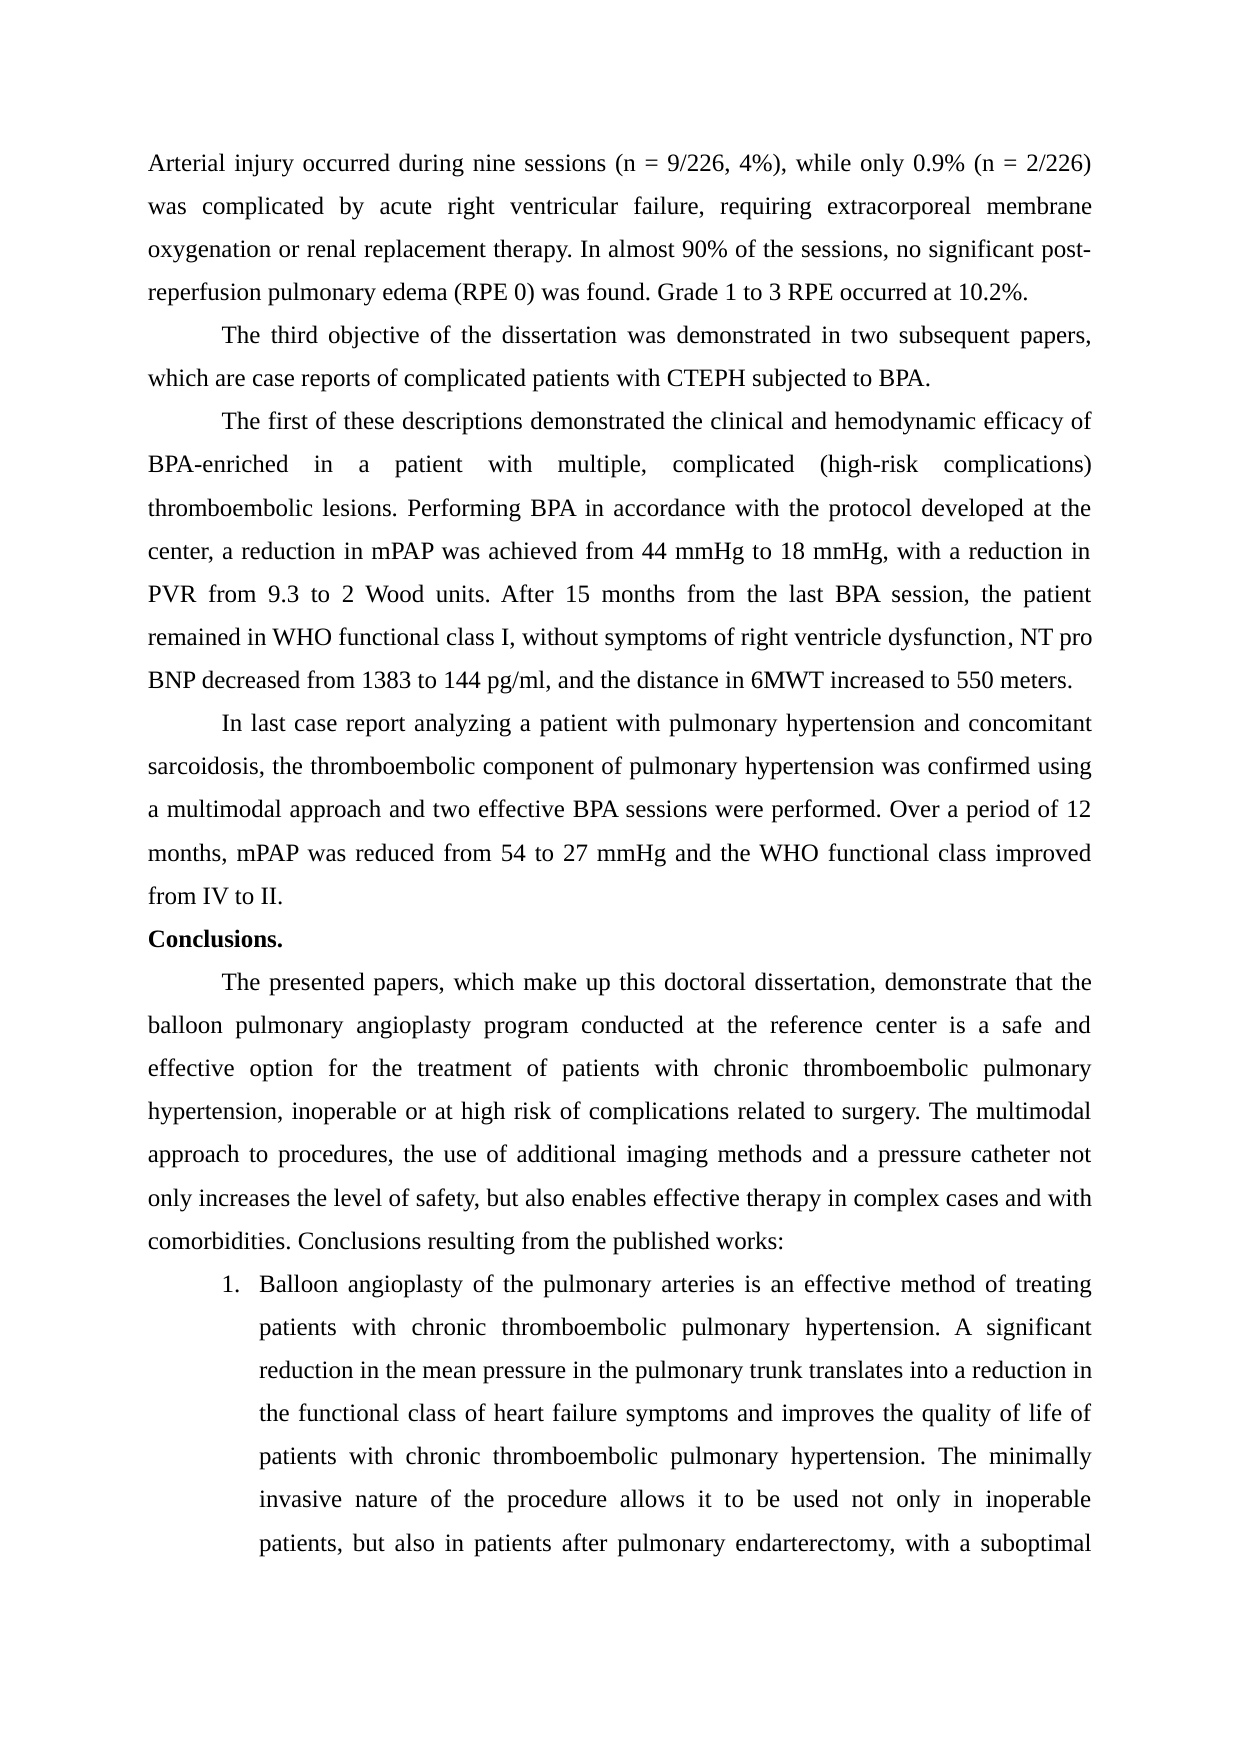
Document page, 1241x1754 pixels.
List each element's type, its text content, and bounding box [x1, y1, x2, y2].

text Conclusions. [148, 924, 1093, 953]
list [221, 1269, 1093, 1556]
text The third objective of the dissertation was demonstrated in two subsequent papers, which are case reports of complicated patients with CTEPH subjected to BPA. [148, 320, 1093, 392]
text The presented papers, which make up this doctoral dissertation, demonstrate that the balloon pulmonary angioplasty program conducted at the reference center is a safe and effective option for the treatment of patients with chronic thromboembolic pulmonary hypertension, inoperable or at high risk of complications related to surgery. The multimodal approach to procedures, the use of additional imaging methods and a pressure catheter not only increases the level of safety, but also enables effective therapy in complex cases and with comorbidities. Conclusions resulting from the published works: [148, 967, 1093, 1254]
text The first of these descriptions demonstrated the clinical and hemodynamic efficacy of BPA-enriched in a patient with multiple, complicated (high-risk complications) thromboembolic lesions. Performing BPA in accordance with the protocol developed at the center, a reduction in mPAP was achieved from 44 mmHg to 18 mmHg, with a reduction in PVR from 9.3 to 2 Wood units. After 15 months from the last BPA session, the patient remained in WHO functional class I, without symptoms of right ventricle dysfunction, NT pro BNP decreased from 1383 to 144 pg/ml, and the distance in 6MWT increased to 550 meters. [148, 406, 1093, 694]
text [148, 148, 1093, 306]
text In last case report analyzing a patient with pulmonary hypertension and concomitant sarcoidosis, the thromboembolic component of pulmonary hypertension was confirmed using a multimodal approach and two effective BPA sessions were performed. Over a period of 12 months, mPAP was reduced from 54 to 27 mmHg and the WHO functional class improved from IV to II. [148, 708, 1093, 909]
